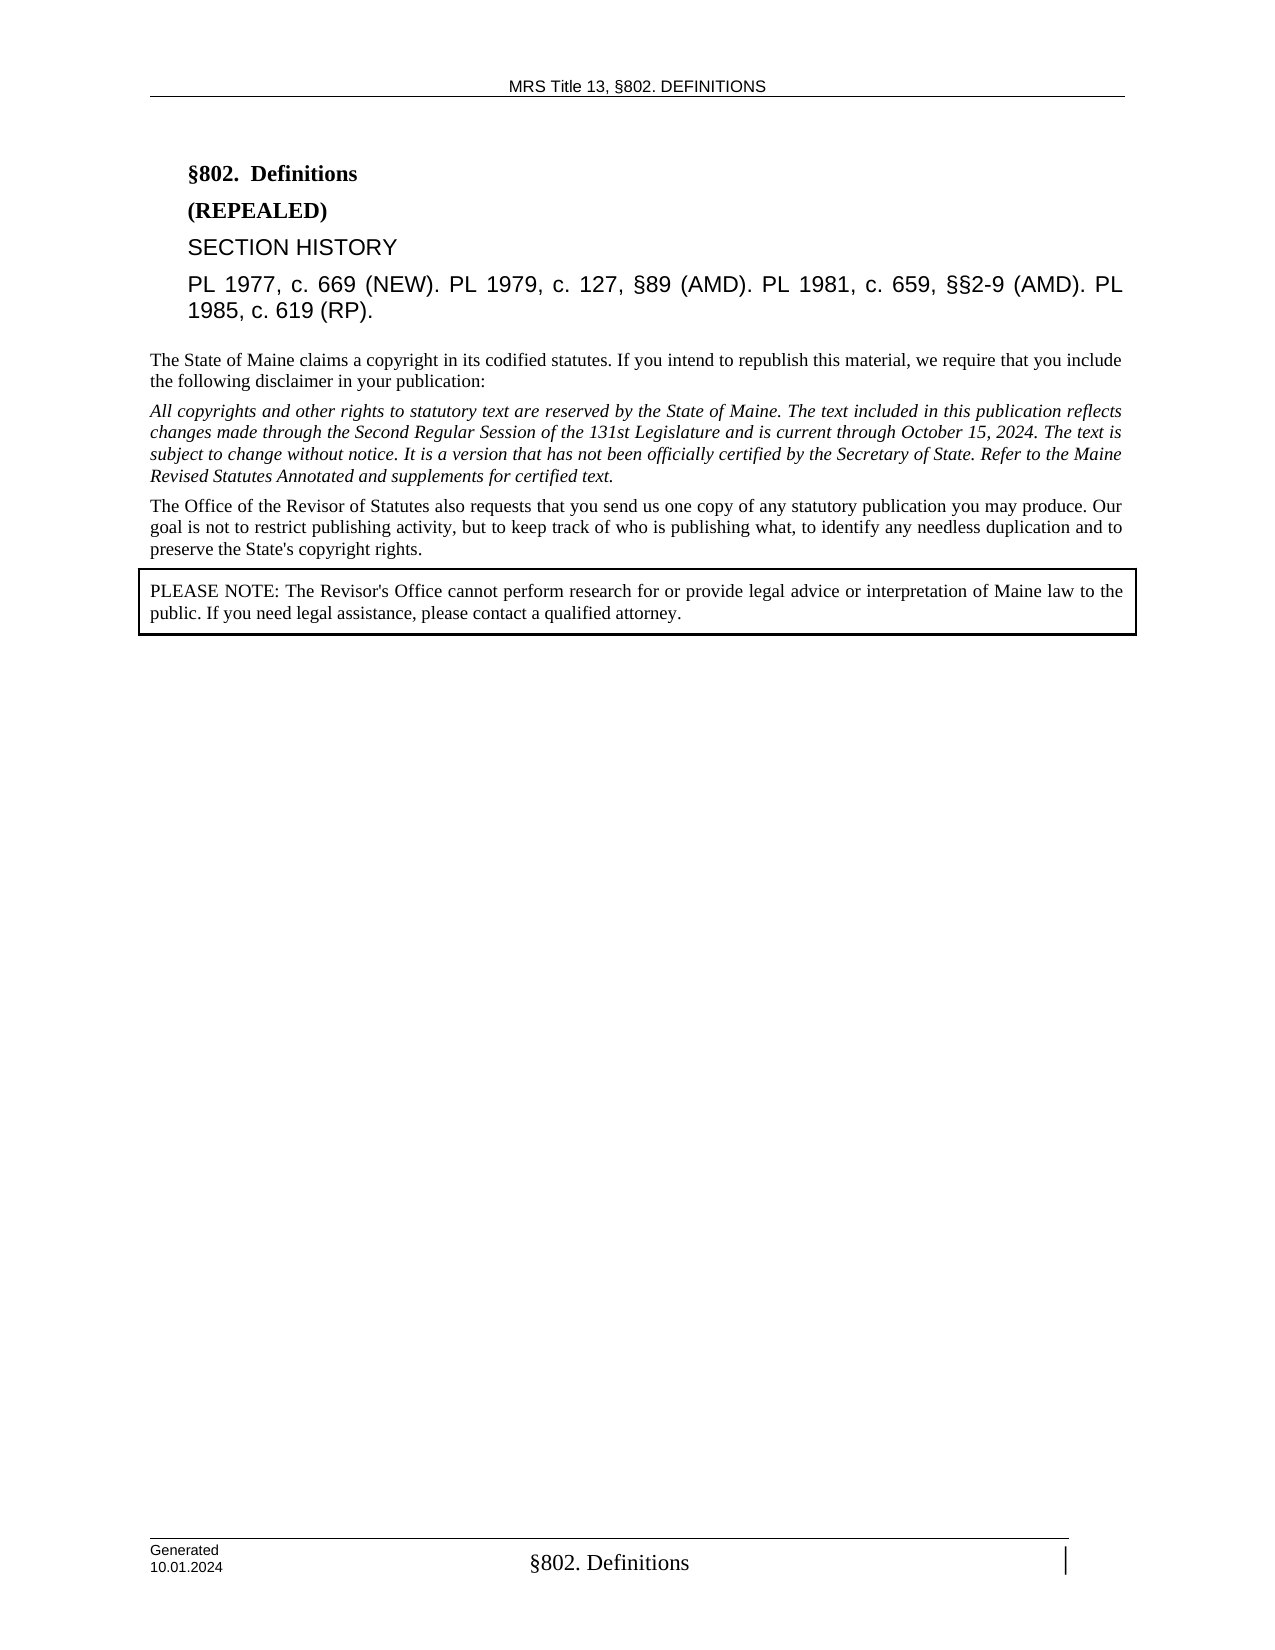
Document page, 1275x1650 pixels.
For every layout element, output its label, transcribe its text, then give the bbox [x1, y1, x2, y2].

text §802. Definitions [187, 160, 1125, 187]
text (REPEALED) [187, 197, 1125, 223]
text The State of Maine claims a copyright in its codified statutes. If you intend to republish this material, we require that you include the following disclaimer in your publication: [150, 348, 1125, 392]
text The Office of the Revisor of Statutes also requests that you send us one copy of any statutory publication you may produce. Our goal is not to restrict publishing activity, but to keep track of who is publishing what, to identify any needless duplication and to preserve the State's copyright rights. [150, 494, 1125, 559]
text SECTION HISTORY [187, 234, 1125, 260]
text PL 1977, c. 669 (NEW). PL 1979, c. 127, §89 (AMD). PL 1981, c. 659, §§2-9 (AMD). PL 1985, c. 619 (RP). [187, 271, 1125, 323]
text All copyrights and other rights to statutory text are reserved by the State of Maine. The text included in this publication reflects changes made through the Second Regular Session of the 131st Legislature and is current through October 15, 2024 . The text is subject to change without notice. It is a version that has not been officially certified by the Secretary of State. Refer to the Maine Revised Statutes Annotated and supplements for certified text. [150, 400, 1125, 486]
text PLEASE NOTE: The Revisor's Office cannot perform research for or provide legal advice or interpretation of Maine law to the public. If you need legal assistance, please contact a qualified attorney. [140, 570, 1135, 633]
